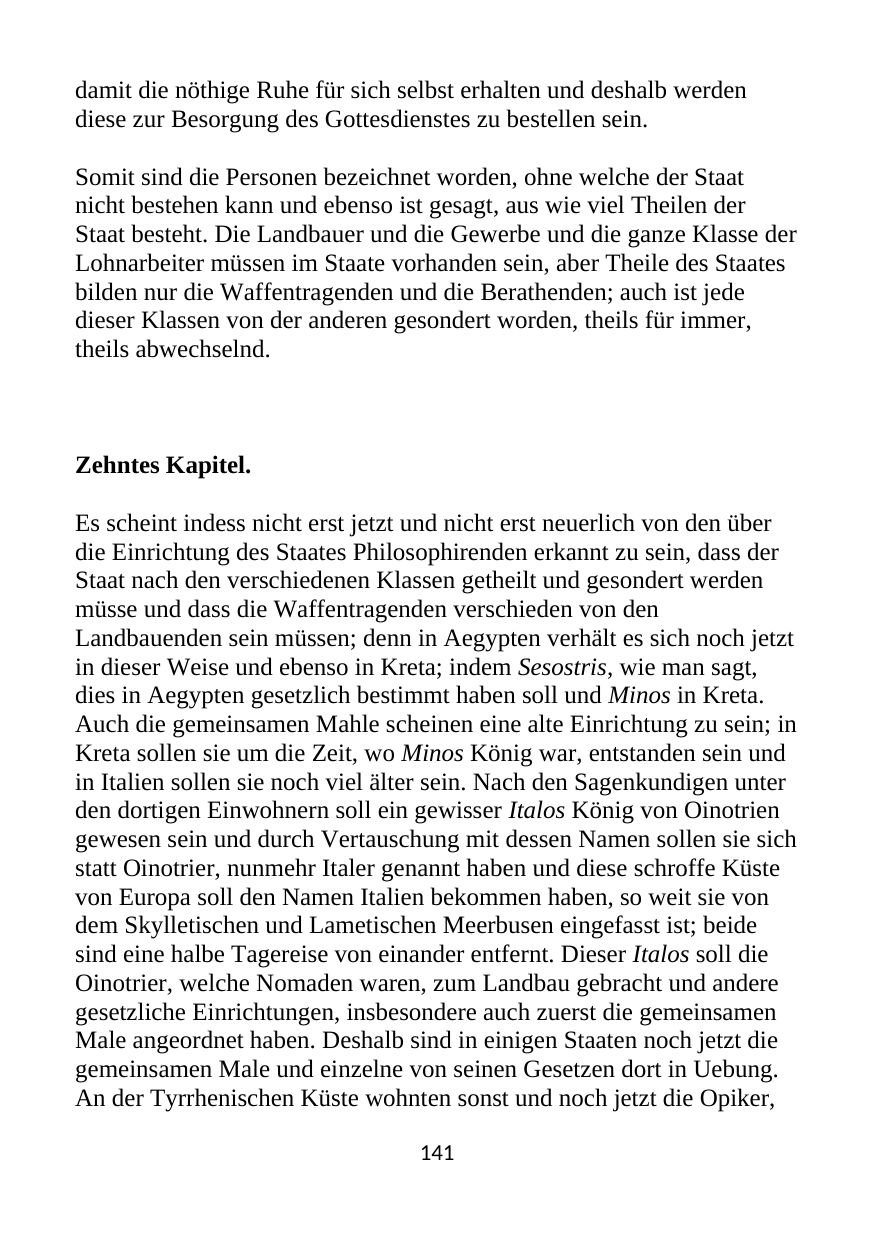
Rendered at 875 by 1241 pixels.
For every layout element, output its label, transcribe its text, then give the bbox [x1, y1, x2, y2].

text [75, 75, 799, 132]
text Somit sind die Personen bezeichnet worden, ohne welche der Staat nicht bestehen kann und ebenso ist gesagt, aus wie viel Theilen der Staat besteht. Die Landbauer und die Gewerbe und die ganze Klasse der Lohnarbeiter müssen im Staate vorhanden sein, aber Theile des Staates bilden nur die Waffentragenden und die Berathenden; auch ist jede dieser Klassen von der anderen gesondert worden, theils für immer, theils abwechselnd. [75, 162, 799, 363]
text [75, 508, 799, 1112]
subtitle Zehntes Kapitel. [75, 450, 799, 479]
